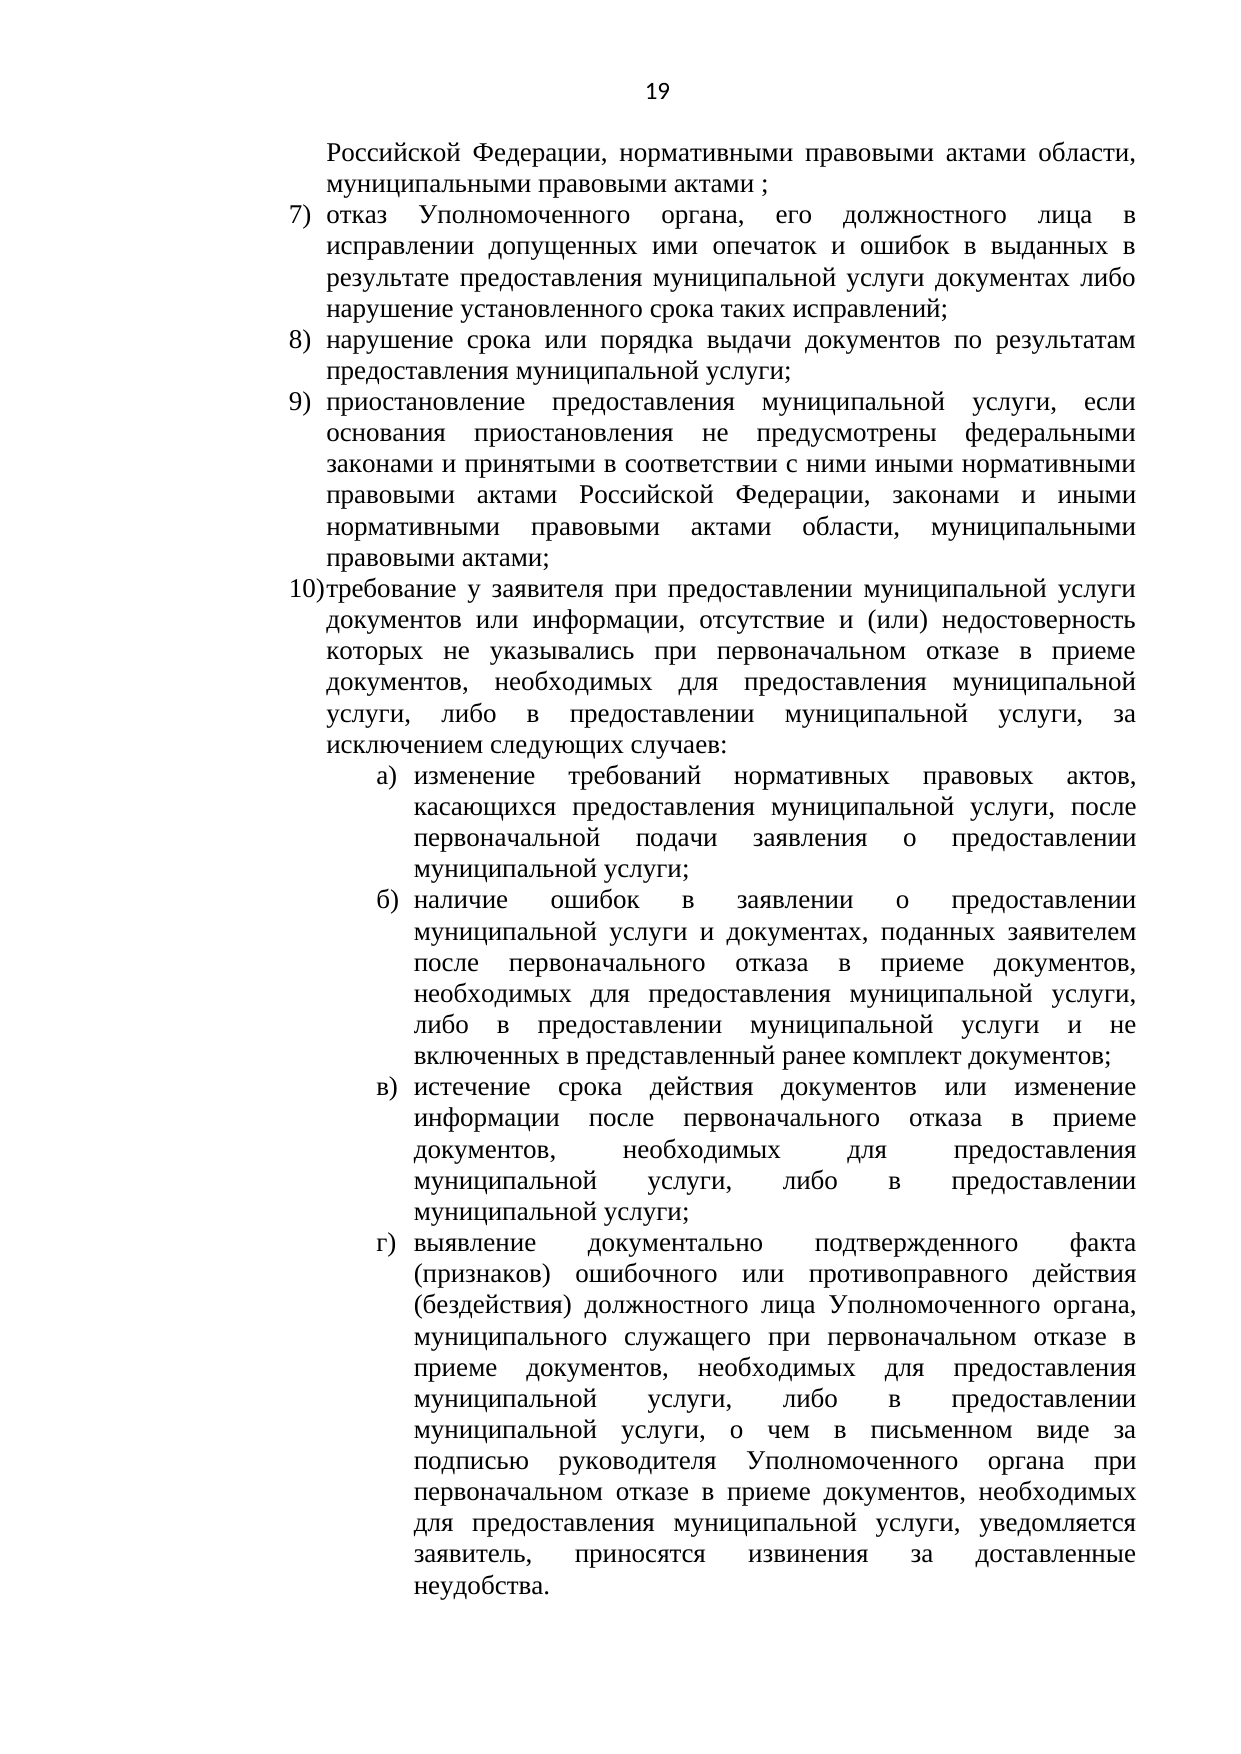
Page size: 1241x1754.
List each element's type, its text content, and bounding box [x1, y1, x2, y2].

list требование у заявителя при предоставлении муниципальной услуги документов или информации, отсутствие и (или) недостоверность которых не указывались при первоначальном отказе в приеме документов, необходимых для предоставления муниципальной услуги, либо в предоставлении муниципальной услуги, за исключением следующих случаев: [288, 572, 1137, 759]
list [288, 136, 1137, 198]
list отказ Уполномоченного органа, его должностного лица в исправлении допущенных ими опечаток и ошибок в выданных в результате предоставления муниципальной услуги документах либо нарушение установленного срока таких исправлений; [288, 198, 1137, 323]
list изменение требований нормативных правовых актов, касающихся предоставления муниципальной услуги, после первоначальной подачи заявления о предоставлении муниципальной услуги; [376, 759, 1137, 883]
list наличие ошибок в заявлении о предоставлении муниципальной услуги и документах, поданных заявителем после первоначального отказа в приеме документов, необходимых для предоставления муниципальной услуги, либо в предоставлении муниципальной услуги и не включенных в представленный ранее комплект документов; [376, 883, 1137, 1070]
list истечение срока действия документов или изменение информации после первоначального отказа в приеме документов, необходимых для предоставления муниципальной услуги, либо в предоставлении муниципальной услуги; [376, 1070, 1137, 1226]
list выявление документально подтвержденного факта (признаков) ошибочного или противоправного действия (бездействия) должностного лица Уполномоченного органа, муниципального служащего при первоначальном отказе в приеме документов, необходимых для предоставления муниципальной услуги, либо в предоставлении муниципальной услуги, о чем в письменном виде за подписью руководителя Уполномоченного органа при первоначальном отказе в приеме документов, необходимых для предоставления муниципальной услуги, уведомляется заявитель, приносятся извинения за доставленные неудобства. [376, 1226, 1137, 1600]
list нарушение срока или порядка выдачи документов по результатам предоставления муниципальной услуги; [288, 323, 1137, 385]
list приостановление предоставления муниципальной услуги, если основания приостановления не предусмотрены федеральными законами и принятыми в соответствии с ними иными нормативными правовыми актами Российской Федерации, законами и иными нормативными правовыми актами области, муниципальными правовыми актами; [288, 385, 1137, 572]
